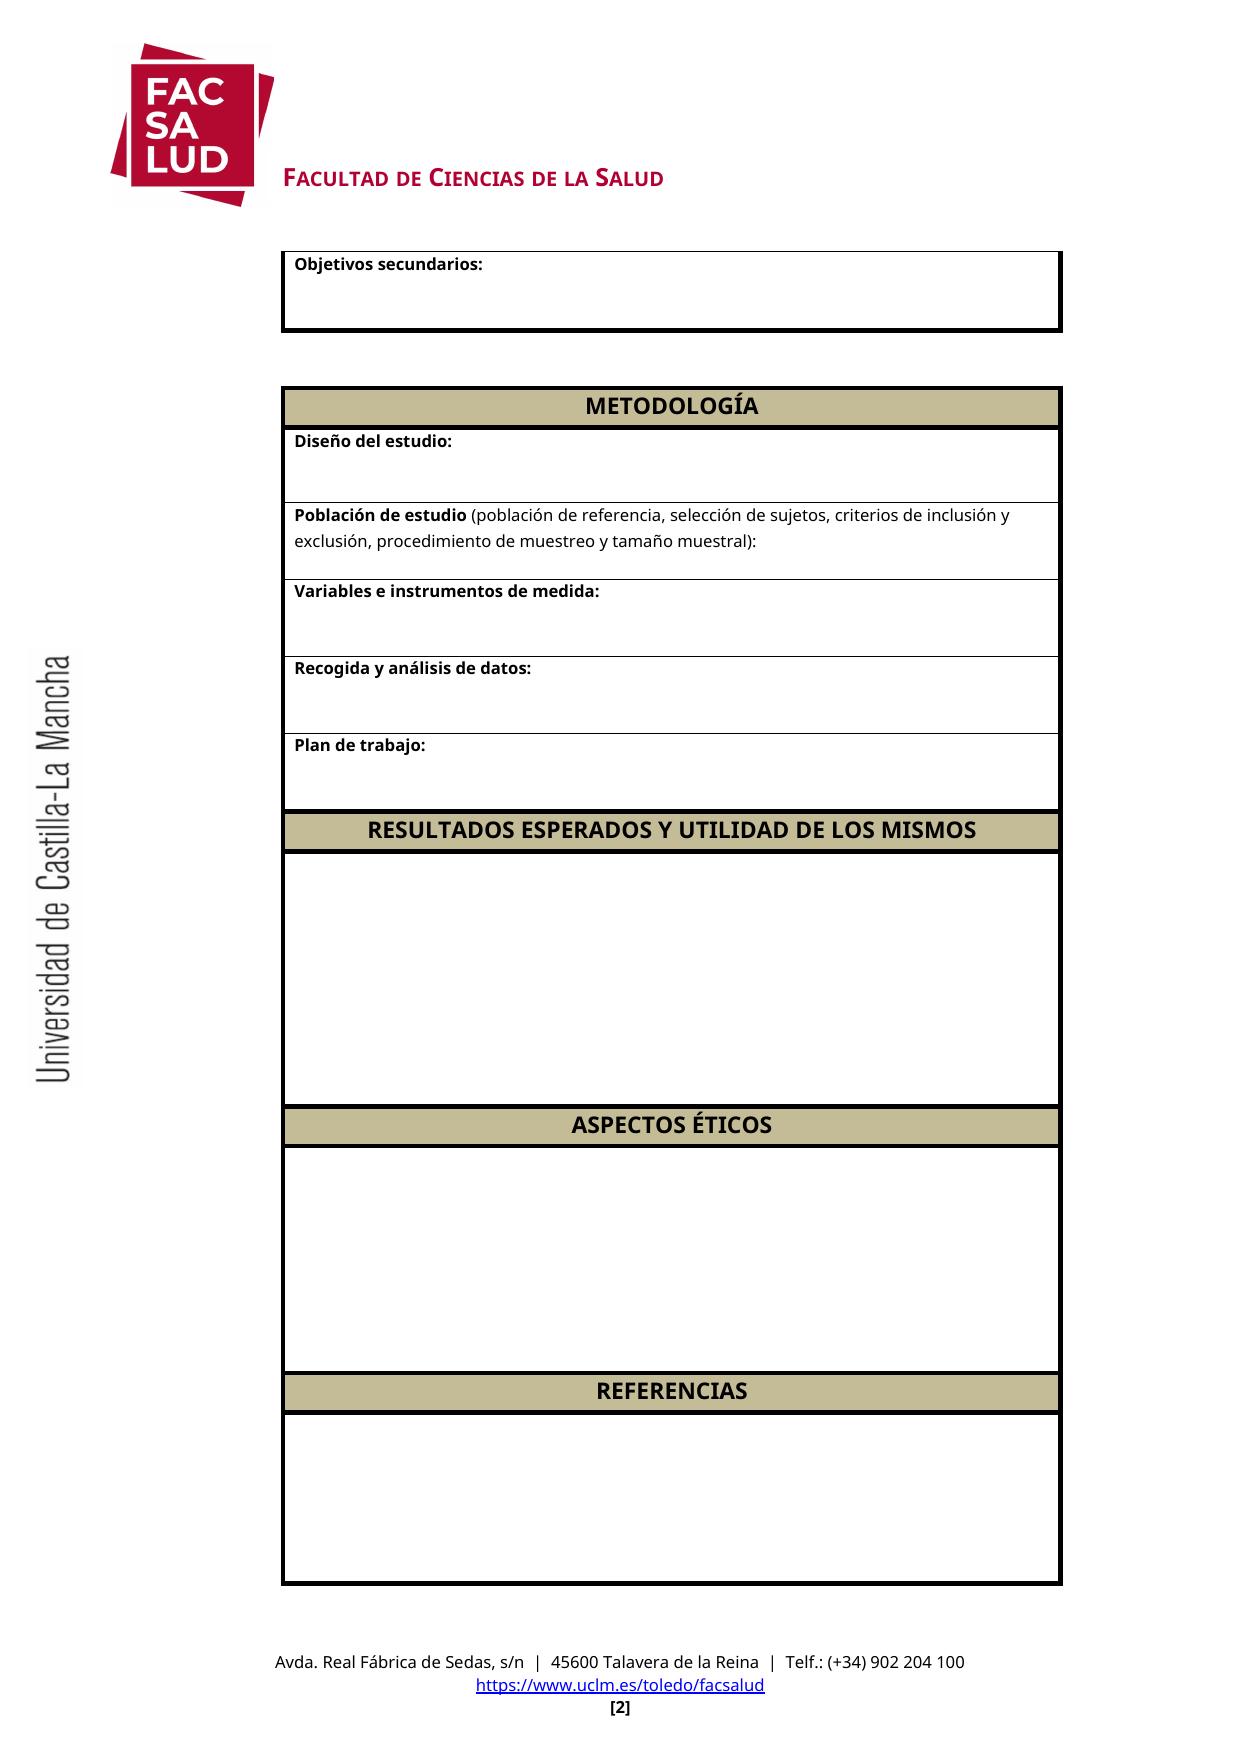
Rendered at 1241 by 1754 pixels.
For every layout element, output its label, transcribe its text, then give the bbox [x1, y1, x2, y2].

table_cell [285, 854, 1058, 1104]
table_cell [285, 1415, 1058, 1581]
picture [110, 43, 274, 207]
table_header METODOLOGÍA [285, 390, 1058, 425]
table_cell Diseño del estudio: [285, 430, 1058, 502]
picture [28, 649, 82, 1088]
table_cell [285, 1148, 1058, 1371]
table_cell Plan de trabajo: [285, 734, 1058, 809]
table_cell Variables e instrumentos de medida: [285, 580, 1058, 656]
table_cell Objetivos secundarios: [285, 252, 1058, 328]
table_cell RESULTADOS ESPERADOS Y UTILIDAD DE LOS MISMOS [285, 814, 1058, 849]
table_cell Población de estudio (población de referencia, selección de sujetos, criterios de inclusión y exclusión, procedimiento de muestreo y tamaño muestral): [285, 503, 1058, 579]
table_cell Recogida y análisis de datos: [285, 657, 1058, 732]
table_cell ASPECTOS ÉTICOS [285, 1109, 1058, 1144]
table_cell REFERENCIAS [285, 1375, 1058, 1410]
